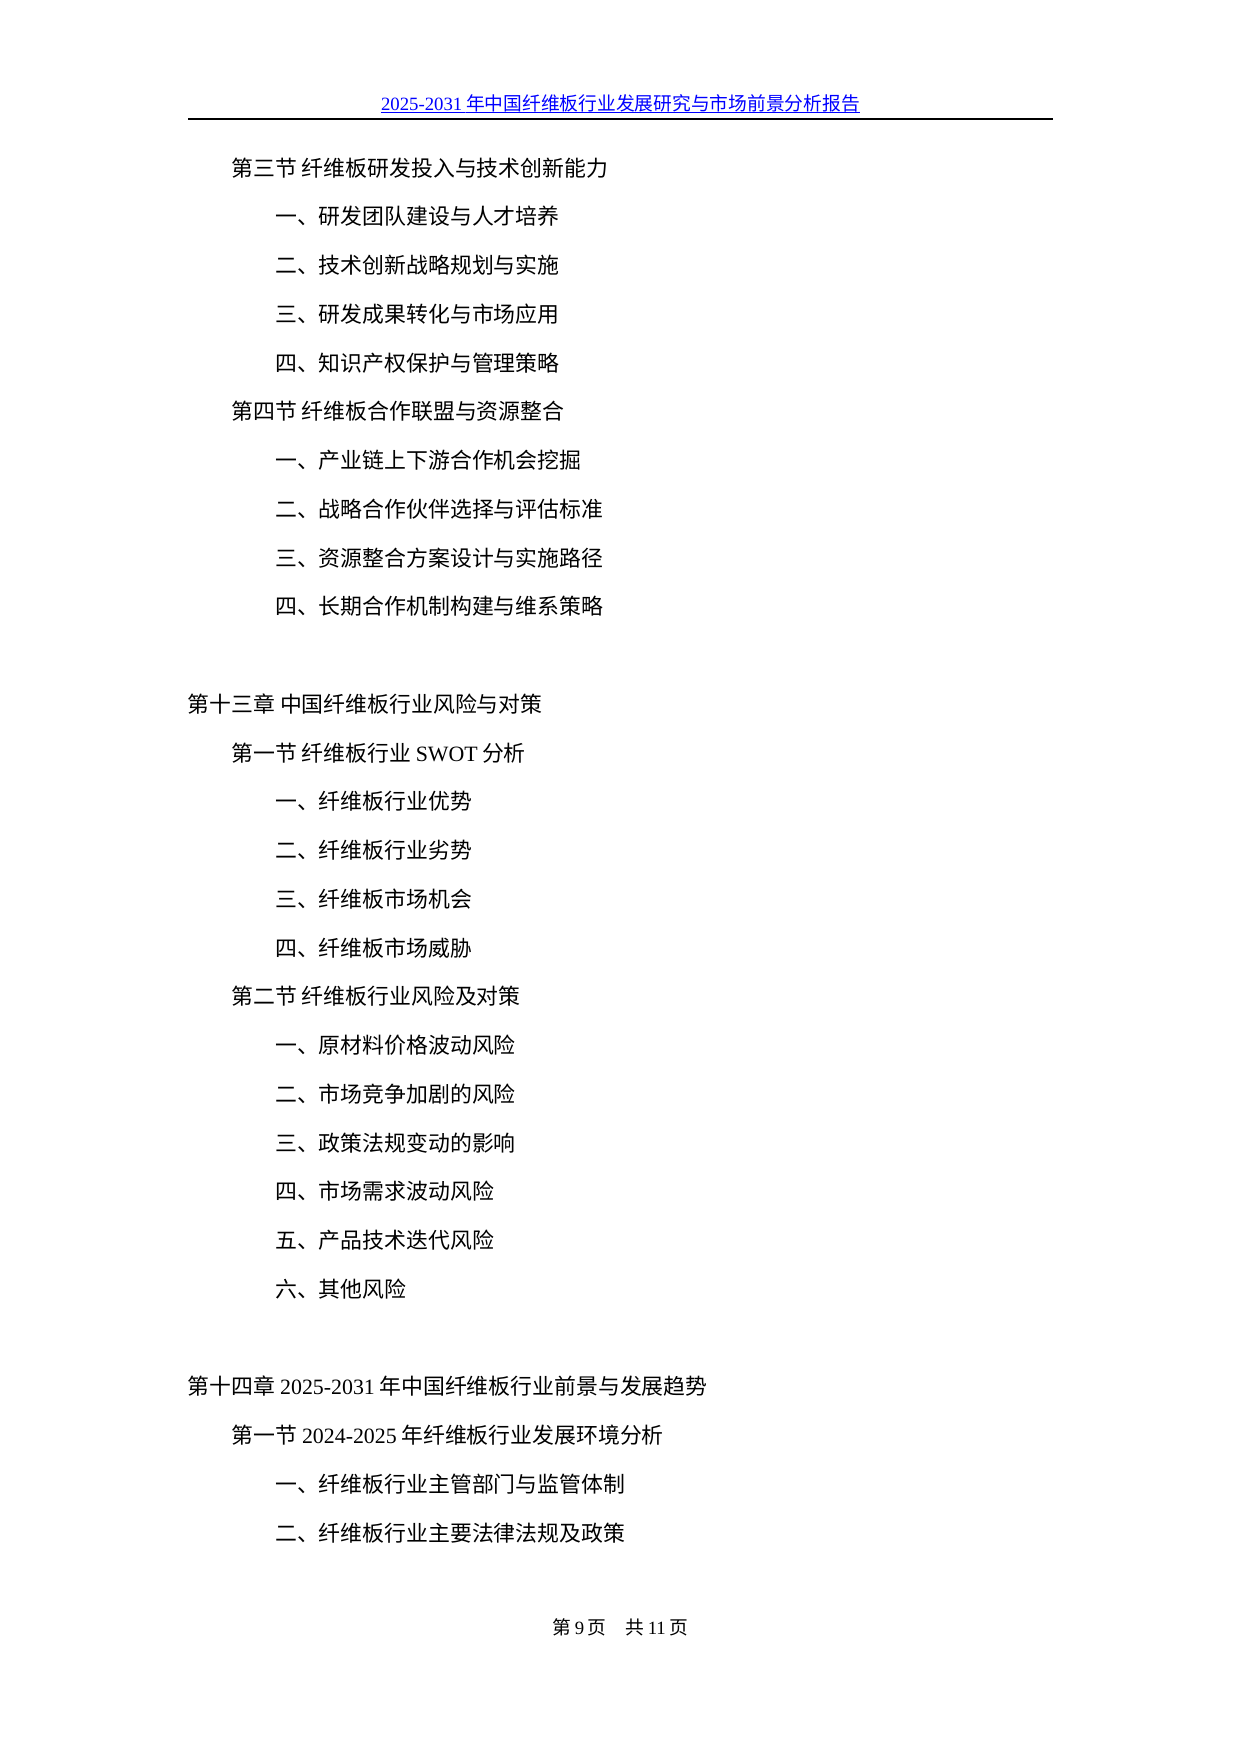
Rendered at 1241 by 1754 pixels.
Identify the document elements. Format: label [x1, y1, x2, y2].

text [187, 150, 1053, 1548]
